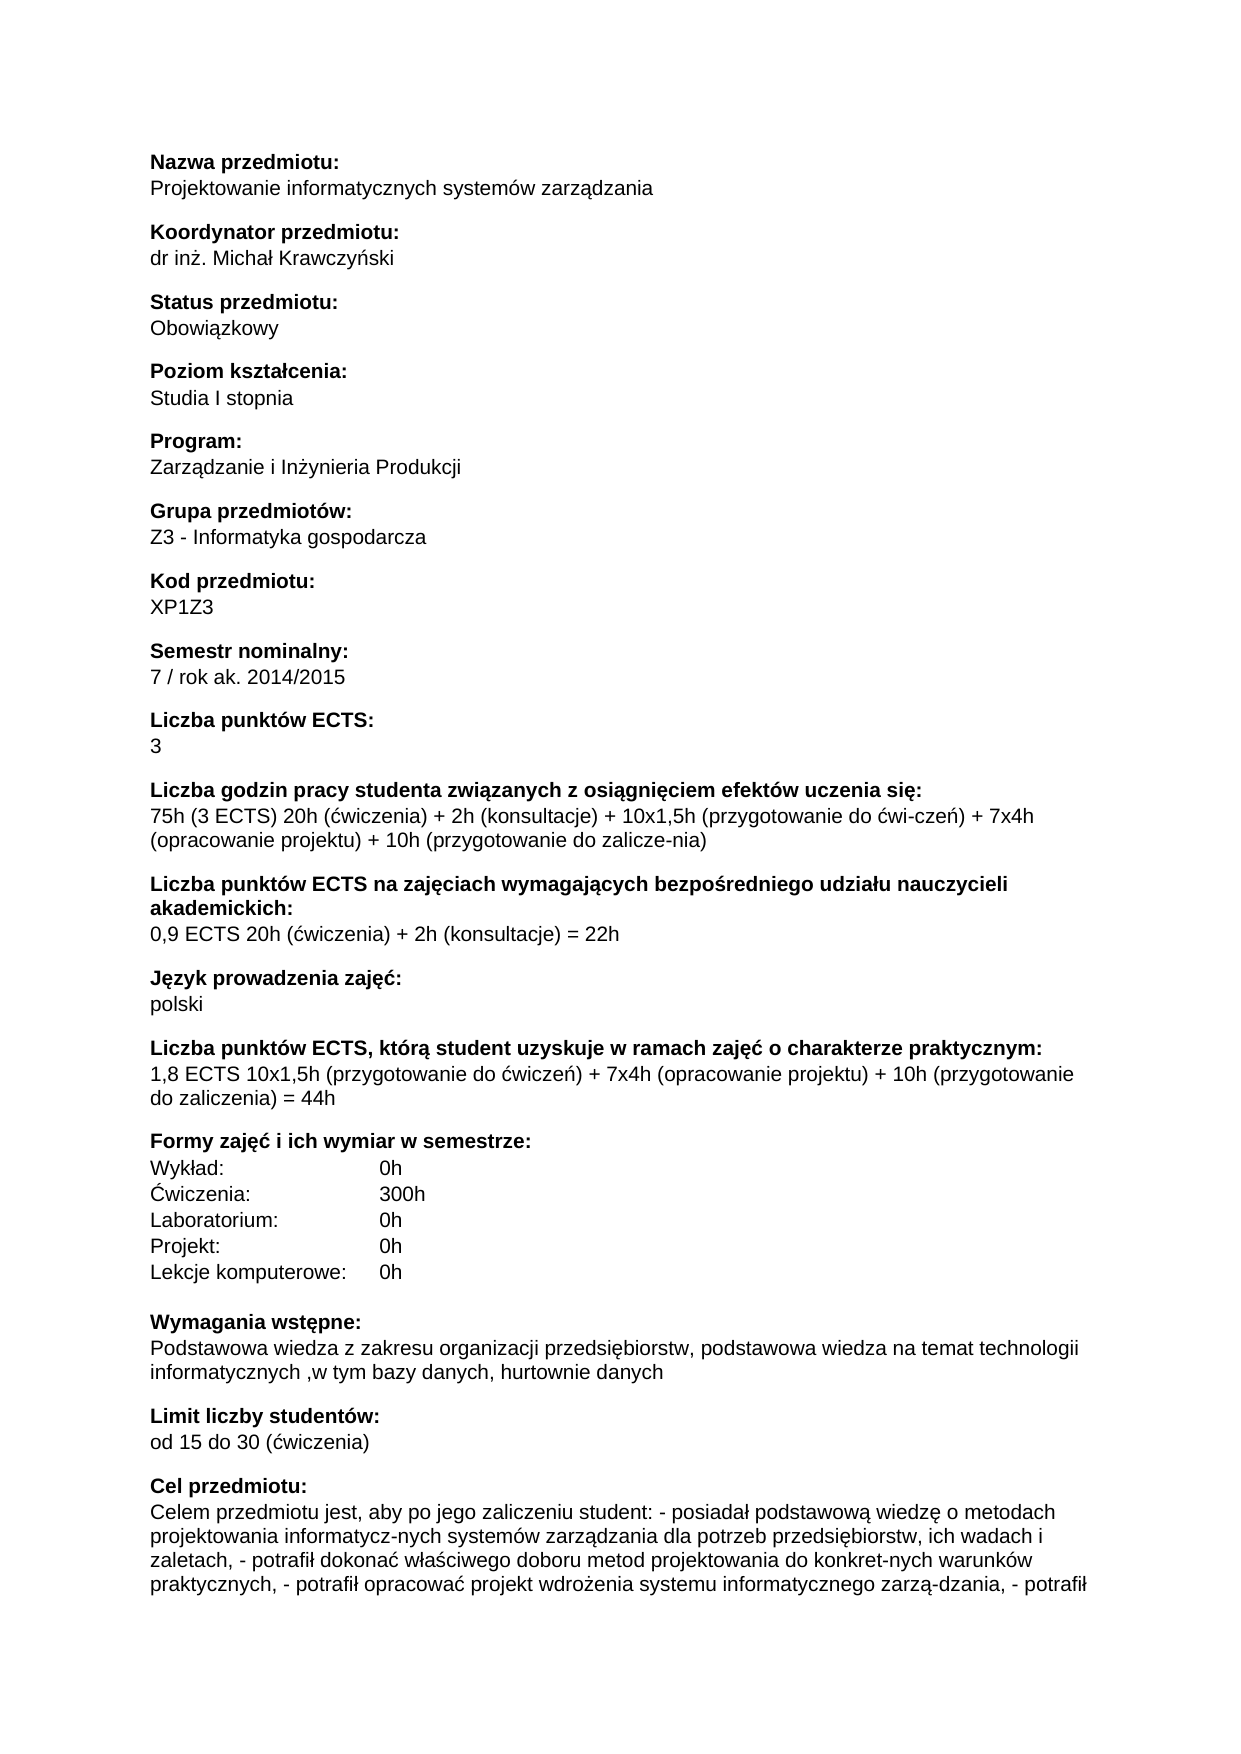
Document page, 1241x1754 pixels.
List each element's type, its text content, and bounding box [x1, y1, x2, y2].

text 3 [150, 734, 1090, 758]
text Język prowadzenia zajęć: [150, 966, 1090, 989]
text dr inż. Michał Krawczyński [150, 246, 1090, 270]
text Liczba punktów ECTS, którą student uzyskuje w ramach zajęć o charakterze praktycznym: [150, 1035, 1090, 1059]
table_header 0h [369, 1156, 597, 1180]
table_cell 0h [369, 1206, 597, 1232]
text Semestr nominalny: [150, 638, 1090, 662]
text Liczba godzin pracy studenta związanych z osiągnięciem efektów uczenia się: [150, 778, 1090, 802]
text Z3 - Informatyka gospodarcza [150, 525, 1090, 549]
text Poziom kształcenia: [150, 359, 1090, 383]
text Nazwa przedmiotu: [150, 150, 1090, 174]
text Podstawowa wiedza z zakresu organizacji przedsiębiorstw, podstawowa wiedza na temat technologii informatycznych ,w tym bazy danych, hurtownie danych [150, 1336, 1090, 1384]
table_cell 300h [369, 1180, 597, 1206]
text XP1Z3 [150, 595, 1090, 619]
text Liczba punktów ECTS na zajęciach wymagających bezpośredniego udziału nauczycieli akademickich: [150, 872, 1090, 920]
text Studia I stopnia [150, 385, 1090, 409]
text Obowiązkowy [150, 316, 1090, 339]
text Zarządzanie i Inżynieria Produkcji [150, 455, 1090, 479]
text Projektowanie informatycznych systemów zarządzania [150, 176, 1090, 200]
text od 15 do 30 (ćwiczenia) [150, 1430, 1090, 1454]
text Cel przedmiotu: [150, 1473, 1090, 1497]
table_cell 0h [369, 1258, 597, 1284]
text Formy zajęć i ich wymiar w semestrze: [150, 1129, 1090, 1153]
text 7 / rok ak. 2014/2015 [150, 664, 1090, 688]
text 0,9 ECTS 20h (ćwiczenia) + 2h (konsultacje) = 22h [150, 922, 1090, 946]
text Liczba punktów ECTS: [150, 708, 1090, 732]
text Koordynator przedmiotu: [150, 220, 1090, 244]
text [150, 1499, 1090, 1595]
text Grupa przedmiotów: [150, 499, 1090, 523]
text Program: [150, 429, 1090, 453]
text 75h (3 ECTS) 20h (ćwiczenia) + 2h (konsultacje) + 10x1,5h (przygotowanie do ćwi-czeń) + 7x4h (opracowanie projektu) + 10h (przygotowanie do zalicze-nia) [150, 804, 1090, 852]
text Status przedmiotu: [150, 289, 1090, 313]
text polski [150, 992, 1090, 1016]
table_cell 0h [369, 1232, 597, 1258]
table_header Wykład: [140, 1156, 367, 1180]
text Wymagania wstępne: [150, 1310, 1090, 1334]
table_cell Ćwiczenia: [140, 1182, 367, 1206]
table_cell Projekt: [140, 1234, 367, 1258]
table_cell Lekcje komputerowe: [140, 1260, 367, 1284]
table_cell Laboratorium: [140, 1208, 367, 1232]
text 1,8 ECTS 10x1,5h (przygotowanie do ćwiczeń) + 7x4h (opracowanie projektu) + 10h (przygotowanie do zaliczenia) = 44h [150, 1061, 1090, 1109]
text Kod przedmiotu: [150, 569, 1090, 593]
text Limit liczby studentów: [150, 1404, 1090, 1428]
